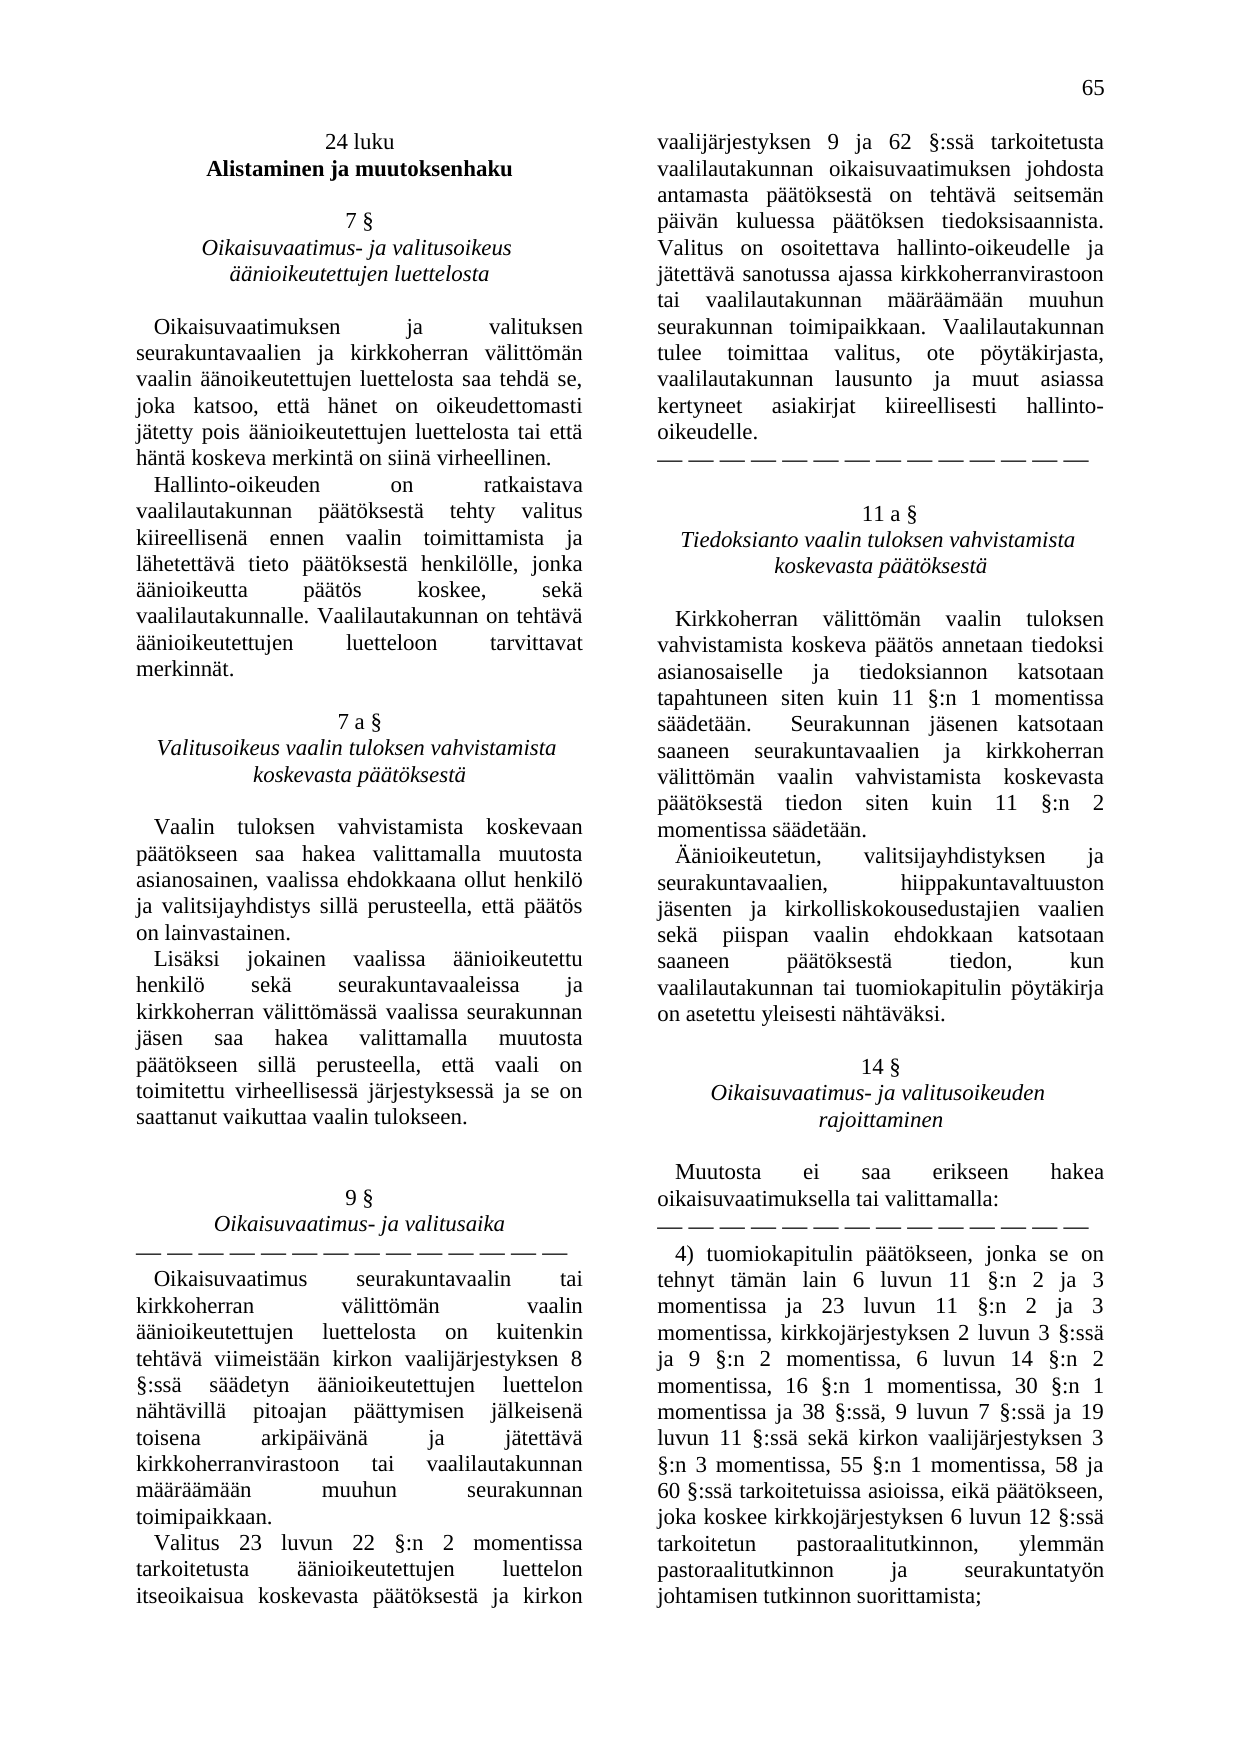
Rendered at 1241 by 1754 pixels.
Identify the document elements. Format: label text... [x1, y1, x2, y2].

text 9 § [136, 1184, 583, 1210]
text 24 luku [136, 128, 583, 154]
text 7 § [136, 207, 583, 234]
text Valitusoikeus vaalin tuloksen vahvistamista koskevasta päätöksestä [136, 734, 583, 787]
text 11 a § [657, 499, 1104, 526]
text Tiedoksianto vaalin tuloksen vahvistamista koskevasta päätöksestä [657, 526, 1104, 579]
text — — — — — — — — — — — — — — [657, 444, 1104, 473]
text Vaalin tuloksen vahvistamista koskevaan päätökseen saa hakea valittamalla muutosta asianosainen, vaalissa ehdokkaana ollut henkilö ja valitsijayhdistys sillä perusteella, että päätös on lainvastainen. [136, 813, 583, 945]
text Valitus 23 luvun 22 §:n 2 momentissa tarkoitetusta äänioikeutettujen luettelon itseoikaisua koskevasta päätöksestä ja kirkon vaalijärjestyksen 9 ja 62 §:ssä tarkoitetusta vaalilautakunnan oikaisuvaatimuksen johdosta antamasta päätöksestä on tehtävä seitsemän päivän kuluessa päätöksen tiedoksisaannista. Valitus on osoitettava hallinto-oikeudelle ja jätettävä sanotussa ajassa kirkkoherranvirastoon tai vaalilautakunnan määräämään muuhun seurakunnan toimipaikkaan. Vaalilautakunnan tulee toimittaa valitus, ote pöytäkirjasta, vaalilautakunnan lausunto ja muut asiassa kertyneet asiakirjat kiireellisesti hallinto-oikeudelle. [657, 128, 1104, 444]
text — — — — — — — — — — — — — — [136, 1237, 583, 1266]
text 14 § [657, 1053, 1104, 1079]
text 7 a § [136, 708, 583, 734]
text Oikaisuvaatimus seurakuntavaalin tai kirkkoherran välittömän vaalin äänioikeutettujen luettelosta on kuitenkin tehtävä viimeistään kirkon vaalijärjestyksen 8 §:ssä säädetyn äänioikeutettujen luettelon nähtävillä pitoajan päättymisen jälkeisenä toisena arkipäivänä ja jätettävä kirkkoherranvirastoon tai vaalilautakunnan määräämään muuhun seurakunnan toimipaikkaan. [136, 1266, 583, 1529]
text — — — — — — — — — — — — — — [657, 1211, 1104, 1240]
text Äänioikeutetun, valitsijayhdistyksen ja seurakuntavaalien, hiippakuntavaltuuston jäsenten ja kirkolliskokousedustajien vaalien sekä piispan vaalin ehdokkaan katsotaan saaneen päätöksestä tiedon, kun vaalilautakunnan tai tuomiokapitulin pöytäkirja on asetettu yleisesti nähtäväksi. [657, 842, 1104, 1027]
text Muutosta ei saa erikseen hakea oikaisuvaatimuksella tai valittamalla: [657, 1158, 1104, 1211]
text Oikaisuvaatimus- ja valitusoikeus äänioikeutettujen luettelosta [136, 234, 583, 286]
text Kirkkoherran välittömän vaalin tuloksen vahvistamista koskeva päätös annetaan tiedoksi asianosaiselle ja tiedoksiannon katsotaan tapahtuneen siten kuin 11 §:n 1 momentissa säädetään. Seurakunnan jäsenen katsotaan saaneen seurakuntavaalien ja kirkkoherran välittömän vaalin vahvistamista koskevasta päätöksestä tiedon siten kuin 11 §:n 2 momentissa säädetään. [657, 605, 1104, 842]
text Oikaisuvaatimus- ja valitusoikeuden rajoittaminen [657, 1079, 1104, 1132]
text Oikaisuvaatimuksen ja valituksen seurakuntavaalien ja kirkkoherran välittömän vaalin äänoikeutettujen luettelosta saa tehdä se, joka katsoo, että hänet on oikeudettomasti jätetty pois äänioikeutettujen luettelosta tai että häntä koskeva merkintä on siinä virheellinen. [136, 313, 583, 471]
text Lisäksi jokainen vaalissa äänioikeutettu henkilö sekä seurakuntavaaleissa ja kirkkoherran välittömässä vaalissa seurakunnan jäsen saa hakea valittamalla muutosta päätökseen sillä perusteella, että vaali on toimitettu virheellisessä järjestyksessä ja se on saattanut vaikuttaa vaalin tulokseen. [136, 945, 583, 1130]
text Oikaisuvaatimus- ja valitusaika [136, 1210, 583, 1237]
text 4) tuomiokapitulin päätökseen, jonka se on tehnyt tämän lain 6 luvun 11 §:n 2 ja 3 momentissa ja 23 luvun 11 §:n 2 ja 3 momentissa, kirkkojärjestyksen 2 luvun 3 §:ssä ja 9 §:n 2 momentissa, 6 luvun 14 §:n 2 momentissa, 16 §:n 1 momentissa, 30 §:n 1 momentissa ja 38 §:ssä, 9 luvun 7 §:ssä ja 19 luvun 11 §:ssä sekä kirkon vaalijärjestyksen 3 §:n 3 momentissa, 55 §:n 1 momentissa, 58 ja 60 §:ssä tarkoitetuissa asioissa, eikä päätökseen, joka koskee kirkkojärjestyksen 6 luvun 12 §:ssä tarkoitetun pastoraalitutkinnon, ylemmän pastoraalitutkinnon ja seurakuntatyön johtamisen tutkinnon suorittamista; [657, 1240, 1104, 1609]
text Alistaminen ja muutoksenhaku [136, 154, 583, 181]
text Hallinto-oikeuden on ratkaistava vaalilautakunnan päätöksestä tehty valitus kiireellisenä ennen vaalin toimittamista ja lähetettävä tieto päätöksestä henkilölle, jonka äänioikeutta päätös koskee, sekä vaalilautakunnalle. Vaalilautakunnan on tehtävä äänioikeutettujen luetteloon tarvittavat merkinnät. [136, 471, 583, 682]
